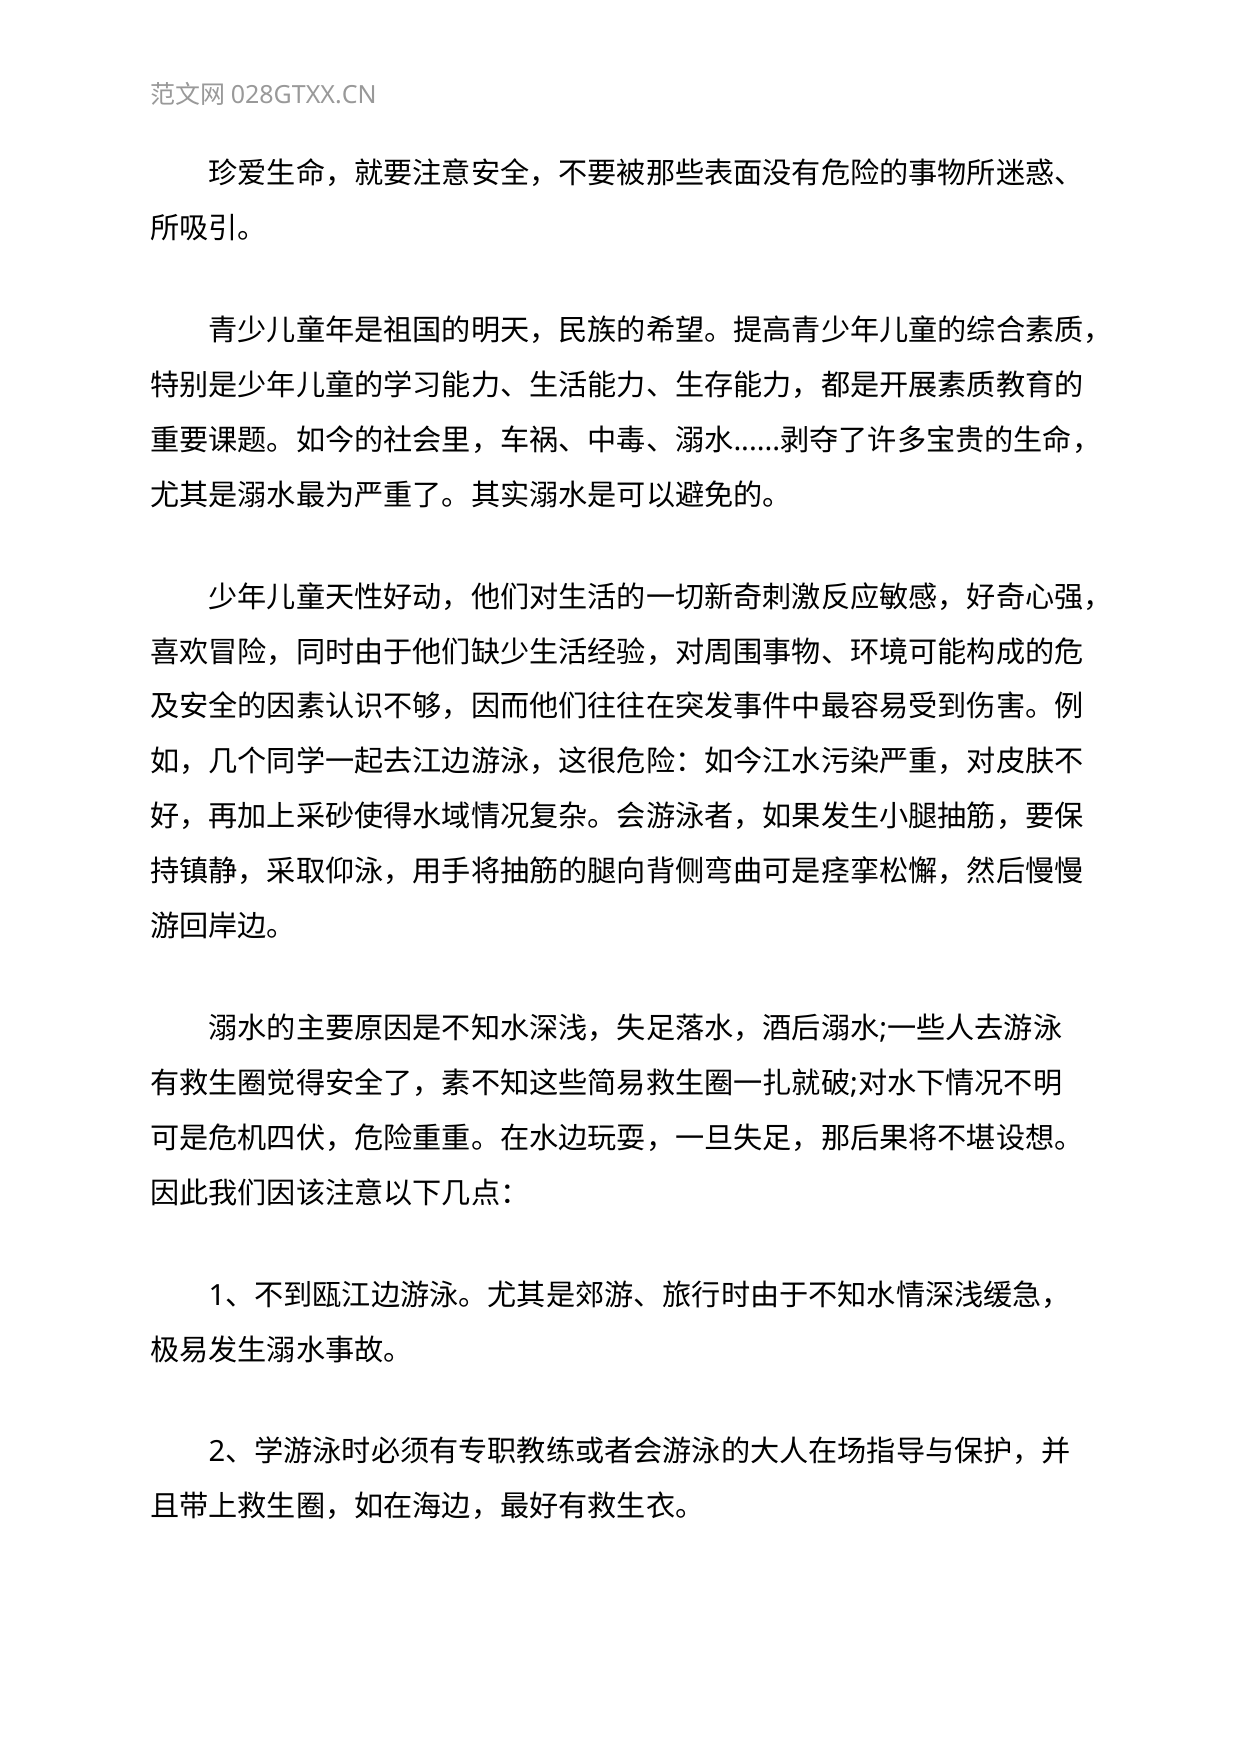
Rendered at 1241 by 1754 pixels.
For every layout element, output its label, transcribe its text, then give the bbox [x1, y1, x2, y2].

text 1、不到瓯江边游泳。尤其是郊游、旅行时由于不知水情深浅缓急，极易发生溺水事故。 [150, 1271, 1090, 1368]
text 2、学游泳时必须有专职教练或者会游泳的大人在场指导与保护，并且带上救生圈，如在海边，最好有救生衣。 [150, 1428, 1090, 1525]
text 珍爱生命，就要注意安全，不要被那些表面没有危险的事物所迷惑、所吸引。 [150, 150, 1090, 247]
text 青少儿童年是祖国的明天，民族的希望。提高青少年儿童的综合素质，特别是少年儿童的学习能力、生活能力、生存能力，都是开展素质教育的重要课题。如今的社会里，车祸、中毒、溺水......剥夺了许多宝贵的生命，尤其是溺水最为严重了。其实溺水是可以避免的。 [150, 307, 1090, 514]
text 溺水的主要原因是不知水深浅，失足落水，酒后溺水;一些人去游泳有救生圈觉得安全了，素不知这些简易救生圈一扎就破;对水下情况不明可是危机四伏，危险重重。在水边玩耍，一旦失足，那后果将不堪设想。因此我们因该注意以下几点： [150, 1004, 1090, 1212]
text 少年儿童天性好动，他们对生活的一切新奇刺激反应敏感，好奇心强，喜欢冒险，同时由于他们缺少生活经验，对周围事物、环境可能构成的危及安全的因素认识不够，因而他们往往在突发事件中最容易受到伤害。例如，几个同学一起去江边游泳，这很危险：如今江水污染严重，对皮肤不好，再加上采砂使得水域情况复杂。会游泳者，如果发生小腿抽筋，要保持镇静，采取仰泳，用手将抽筋的腿向背侧弯曲可是痉挛松懈，然后慢慢游回岸边。 [150, 573, 1090, 945]
